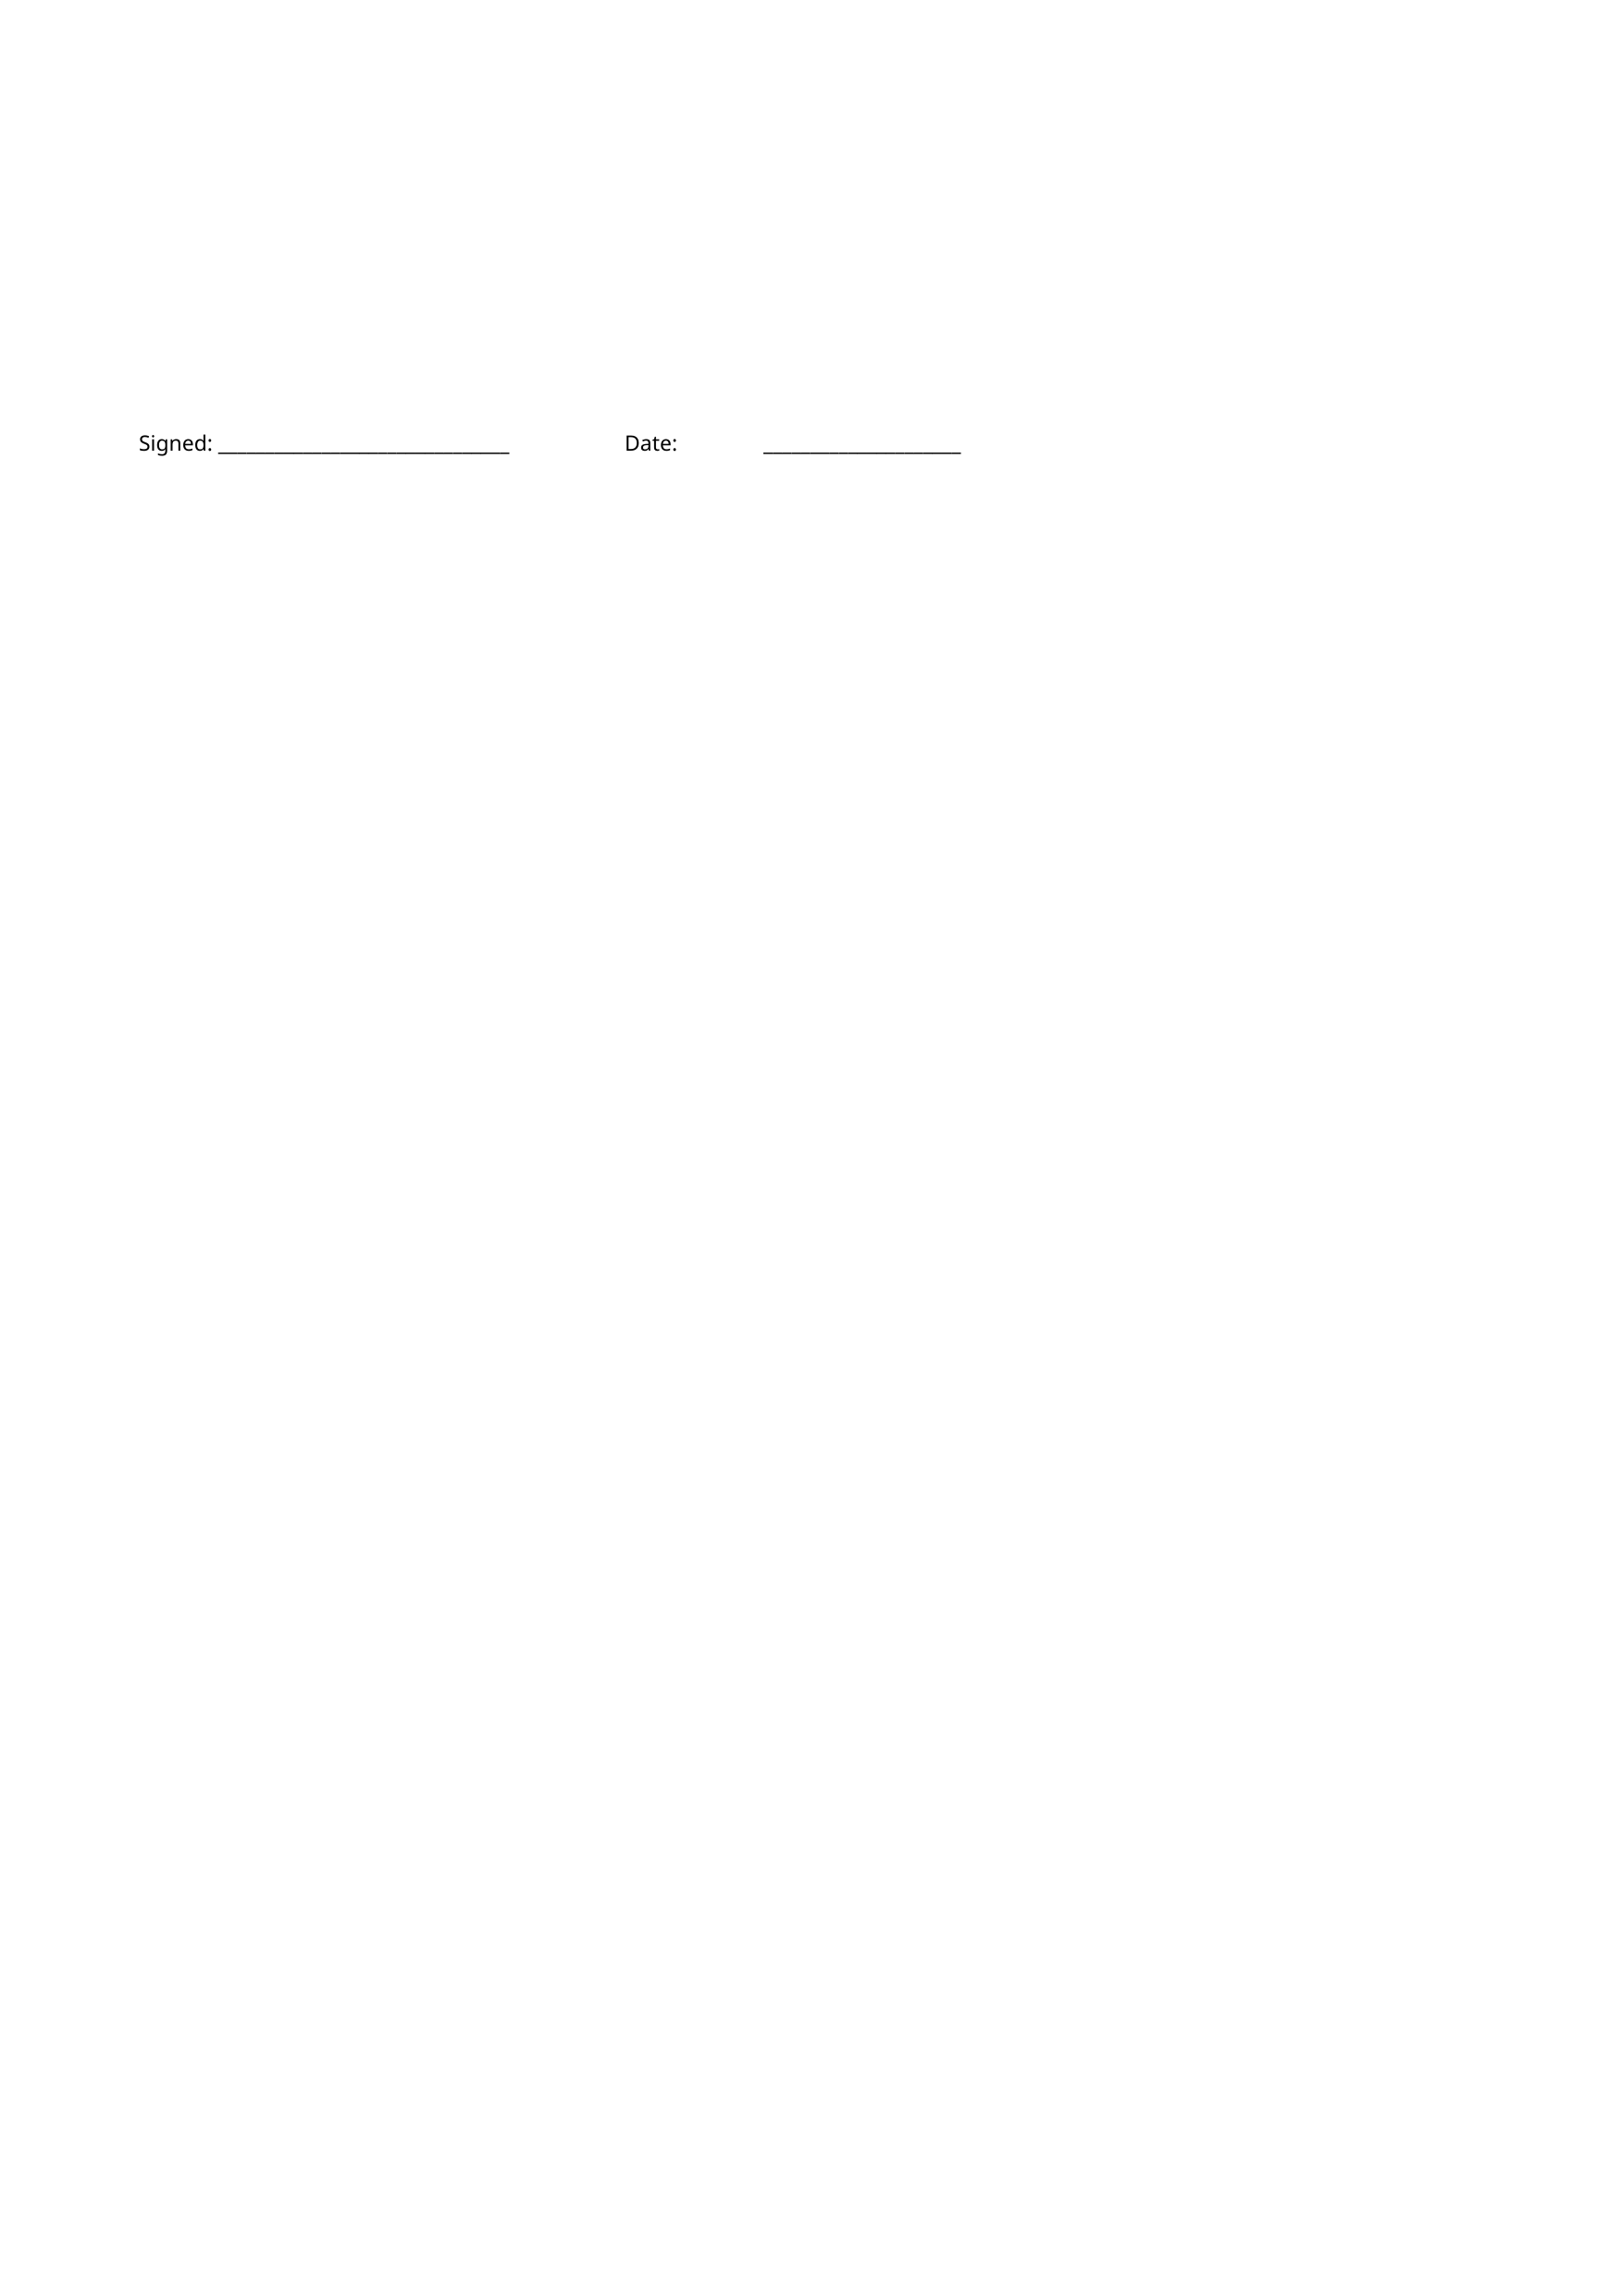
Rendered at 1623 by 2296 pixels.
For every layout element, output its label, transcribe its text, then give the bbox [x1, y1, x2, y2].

text Signed: _______________________________ Date: _____________________ [139, 428, 1484, 457]
